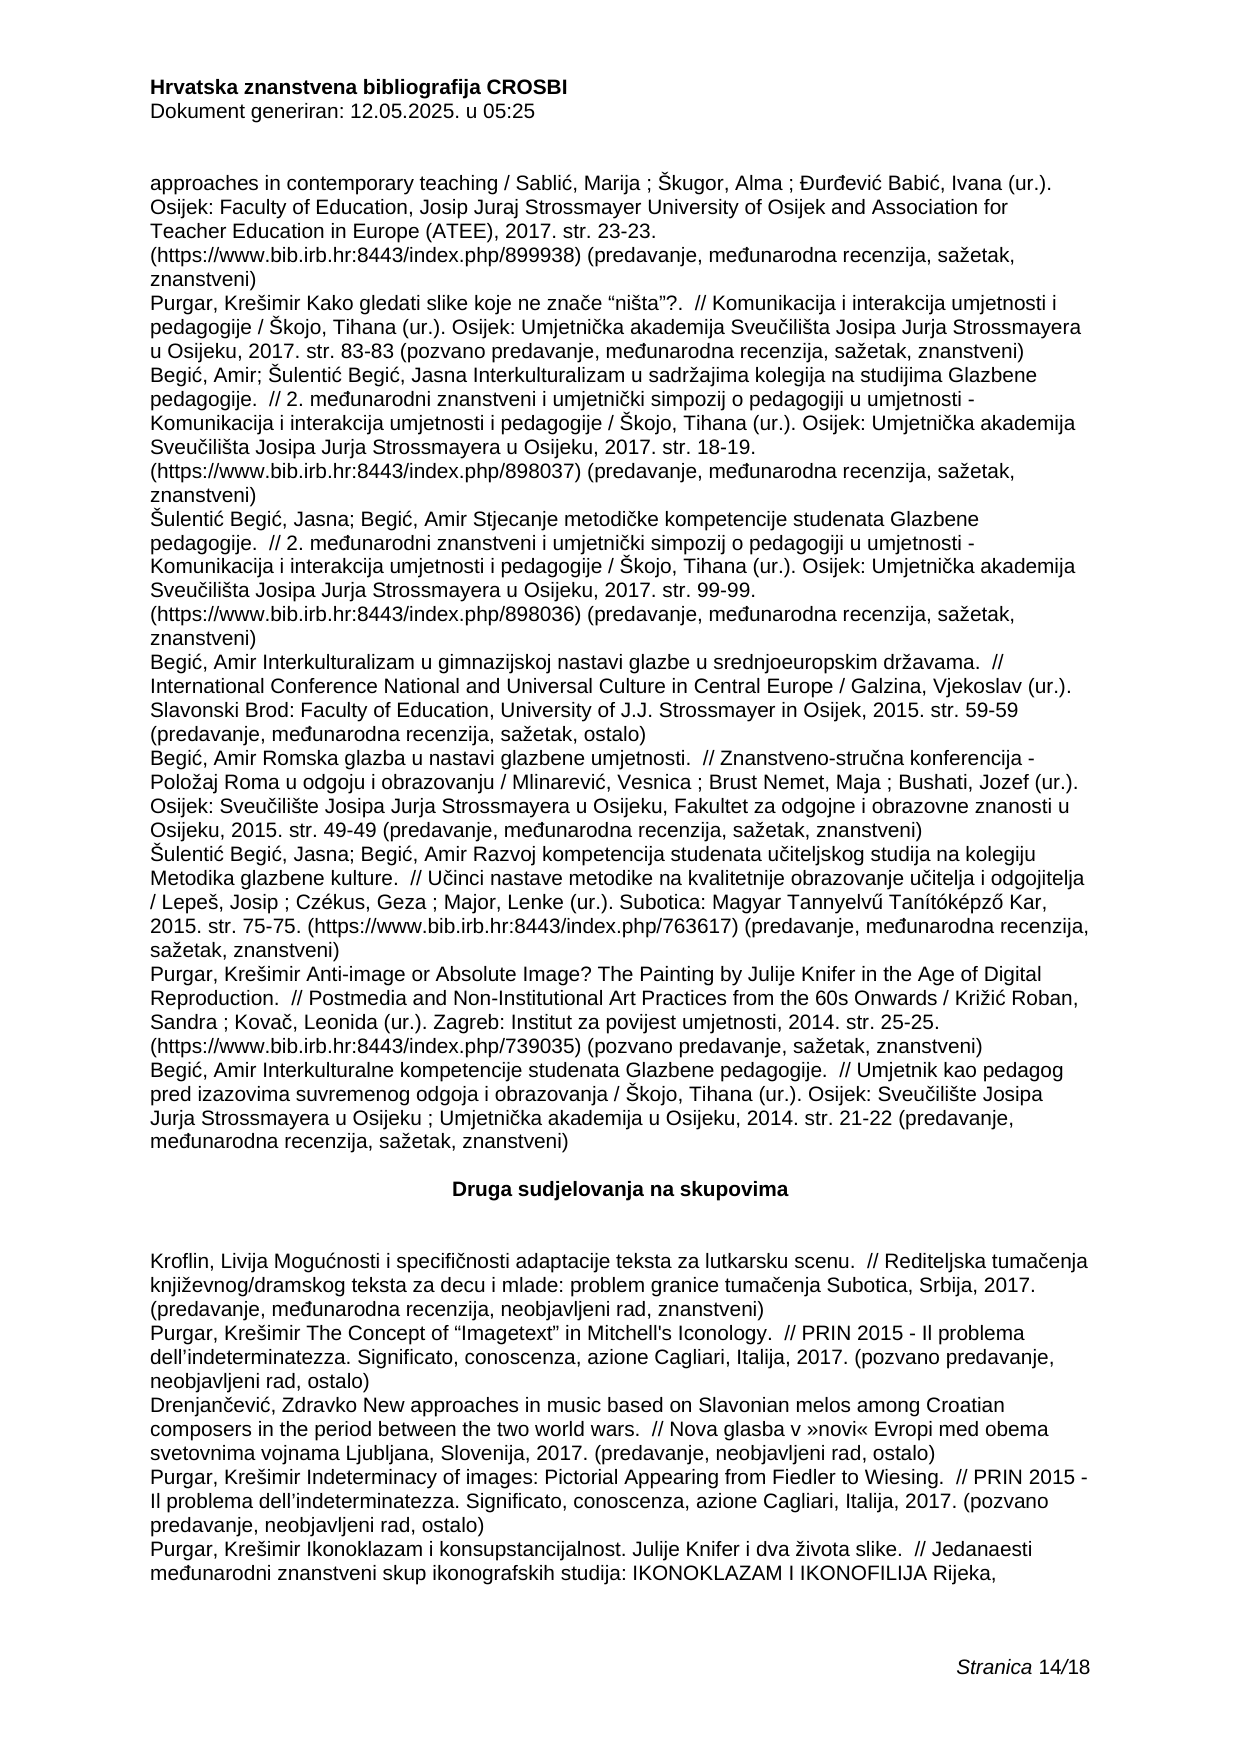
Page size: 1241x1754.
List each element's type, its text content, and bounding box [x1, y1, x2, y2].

text Šulentić Begić, Jasna; Begić, Amir [150, 842, 1090, 962]
text Begić, Amir; Šulentić Begić, Jasna [150, 363, 1090, 506]
text Drenjančević, Zdravko [150, 1393, 1090, 1465]
subtitle Druga sudjelovanja na skupovima [150, 1177, 1090, 1201]
text Šulentić Begić, Jasna; Begić, Amir [150, 506, 1090, 650]
text Begić, Amir [150, 650, 1090, 746]
text Purgar, Krešimir [150, 291, 1090, 363]
text Begić, Amir [150, 746, 1090, 842]
text Purgar, Krešimir [150, 962, 1090, 1057]
text Purgar, Krešimir [150, 1537, 1090, 1584]
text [150, 171, 1090, 291]
text Kroflin, Livija [150, 1249, 1090, 1321]
text Purgar, Krešimir [150, 1321, 1090, 1393]
text Begić, Amir [150, 1057, 1090, 1153]
text Purgar, Krešimir [150, 1465, 1090, 1537]
